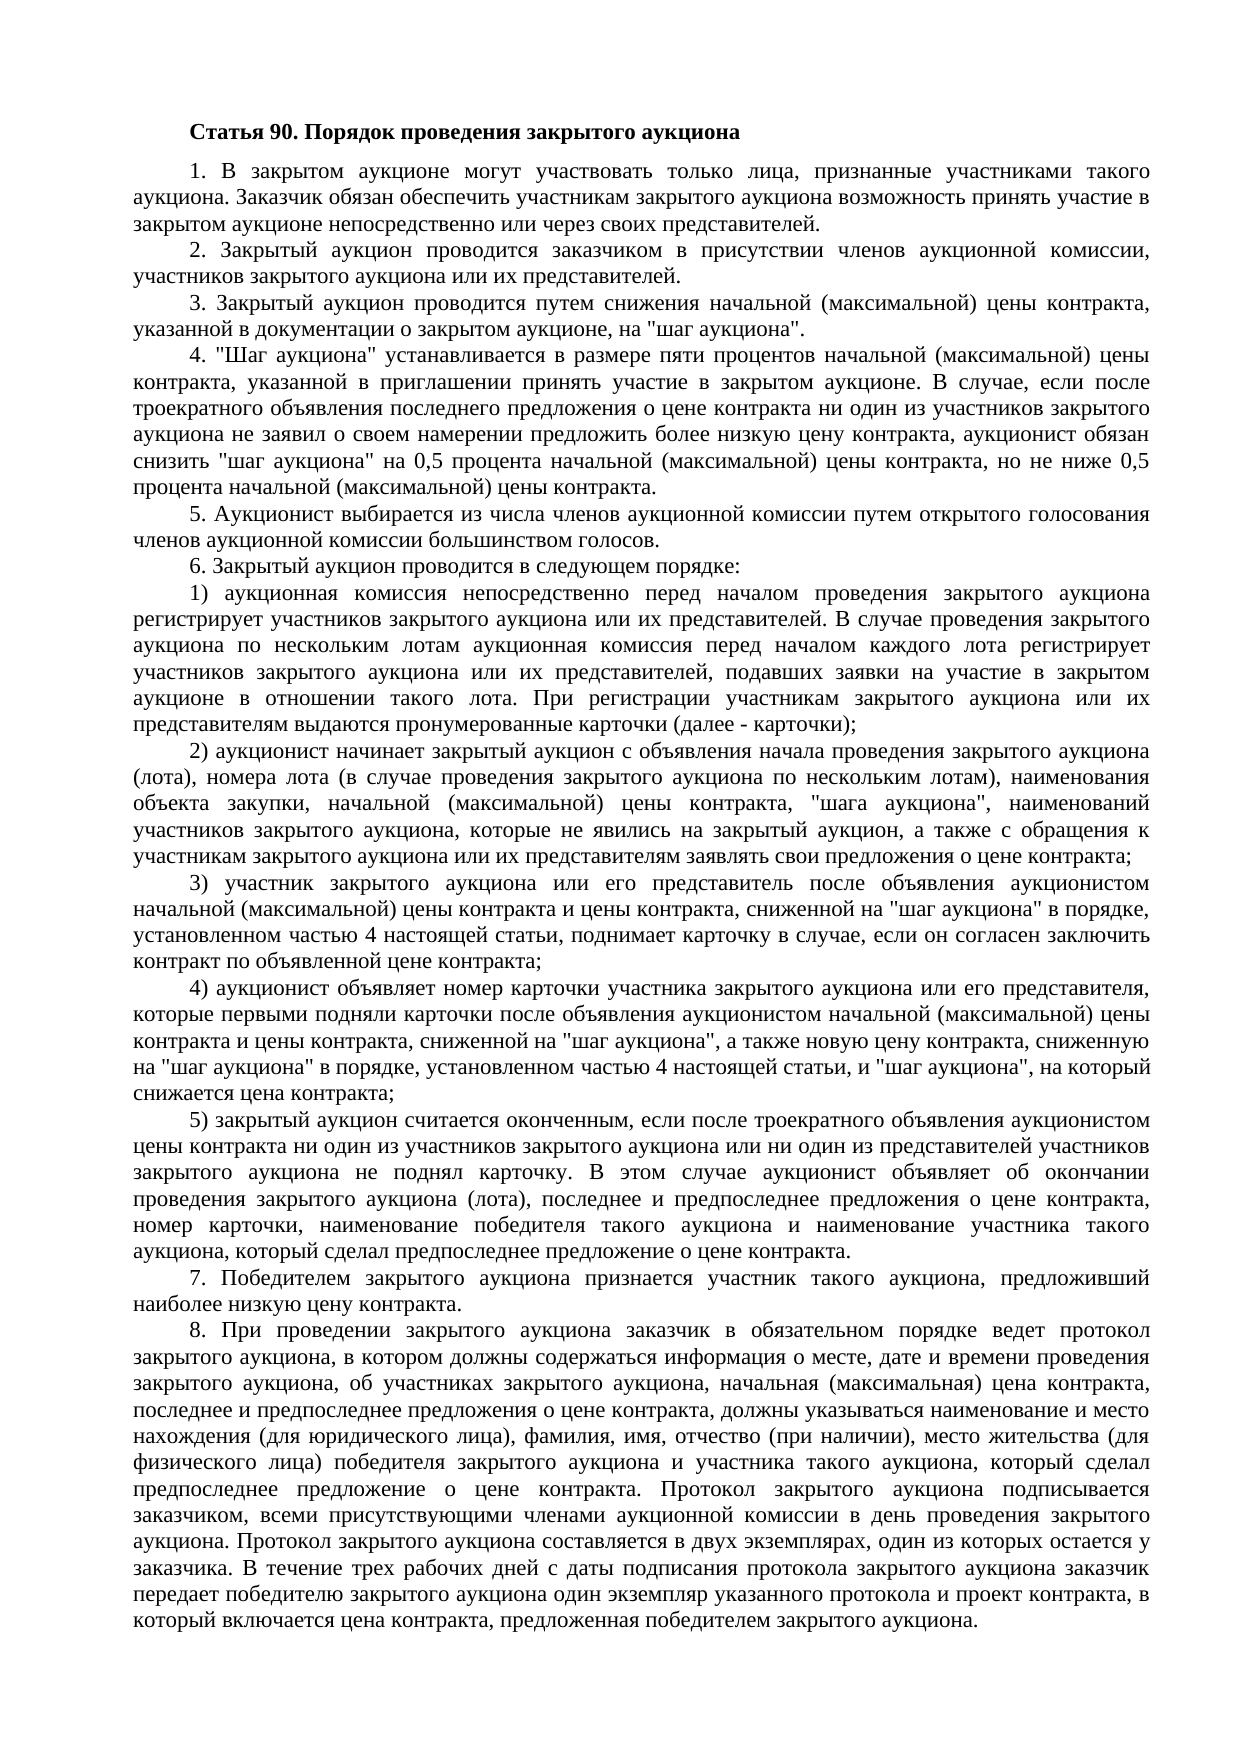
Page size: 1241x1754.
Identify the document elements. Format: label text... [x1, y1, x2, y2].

text 7. Победителем закрытого аукциона признается участник такого аукциона, предложивший наиболее низкую цену контракта. [133, 1264, 1152, 1317]
text 3. Закрытый аукцион проводится путем снижения начальной (максимальной) цены контракта, указанной в документации о закрытом аукционе, на "шаг аукциона". [133, 289, 1152, 341]
text 4) аукционист объявляет номер карточки участника закрытого аукциона или его представителя, которые первыми подняли карточки после объявления аукционистом начальной (максимальной) цены контракта и цены контракта, сниженной на "шаг аукциона", а также новую цену контракта, сниженную на "шаг аукциона" в порядке, установленном частью 4 настоящей статьи, и "шаг аукциона", на который снижается цена контракта; [133, 974, 1152, 1106]
text 2) аукционист начинает закрытый аукцион с объявления начала проведения закрытого аукциона (лота), номера лота (в случае проведения закрытого аукциона по нескольким лотам), наименования объекта закупки, начальной (максимальной) цены контракта, "шага аукциона", наименований участников закрытого аукциона, которые не явились на закрытый аукцион, а также с обращения к участникам закрытого аукциона или их представителям заявлять свои предложения о цене контракта; [133, 737, 1152, 868]
text 1. В закрытом аукционе могут участвовать только лица, признанные участниками такого аукциона. Заказчик обязан обеспечить участникам закрытого аукциона возможность принять участие в закрытом аукционе непосредственно или через своих представителей. [133, 157, 1152, 236]
text 6. Закрытый аукцион проводится в следующем порядке: [133, 552, 1152, 579]
text 5) закрытый аукцион считается оконченным, если после троекратного объявления аукционистом цены контракта ни один из участников закрытого аукциона или ни один из представителей участников закрытого аукциона не поднял карточку. В этом случае аукционист объявляет об окончании проведения закрытого аукциона (лота), последнее и предпоследнее предложения о цене контракта, номер карточки, наименование победителя такого аукциона и наименование участника такого аукциона, который сделал предпоследнее предложение о цене контракта. [133, 1106, 1152, 1264]
text 1) аукционная комиссия непосредственно перед началом проведения закрытого аукциона регистрирует участников закрытого аукциона или их представителей. В случае проведения закрытого аукциона по нескольким лотам аукционная комиссия перед началом каждого лота регистрирует участников закрытого аукциона или их представителей, подавших заявки на участие в закрытом аукционе в отношении такого лота. При регистрации участникам закрытого аукциона или их представителям выдаются пронумерованные карточки (далее - карточки); [133, 579, 1152, 737]
text Статья 90. Порядок проведения закрытого аукциона [133, 118, 1152, 144]
text 8. При проведении закрытого аукциона заказчик в обязательном порядке ведет протокол закрытого аукциона, в котором должны содержаться информация о месте, дате и времени проведения закрытого аукциона, об участниках закрытого аукциона, начальная (максимальная) цена контракта, последнее и предпоследнее предложения о цене контракта, должны указываться наименование и место нахождения (для юридического лица), фамилия, имя, отчество (при наличии), место жительства (для физического лица) победителя закрытого аукциона и участника такого аукциона, который сделал предпоследнее предложение о цене контракта. Протокол закрытого аукциона подписывается заказчиком, всеми присутствующими членами аукционной комиссии в день проведения закрытого аукциона. Протокол закрытого аукциона составляется в двух экземплярах, один из которых остается у заказчика. В течение трех рабочих дней с даты подписания протокола закрытого аукциона заказчик передает победителю закрытого аукциона один экземпляр указанного протокола и проект контракта, в который включается цена контракта, предложенная победителем закрытого аукциона. [133, 1317, 1152, 1633]
text 3) участник закрытого аукциона или его представитель после объявления аукционистом начальной (максимальной) цены контракта и цены контракта, сниженной на "шаг аукциона" в порядке, установленном частью 4 настоящей статьи, поднимает карточку в случае, если он согласен заключить контракт по объявленной цене контракта; [133, 868, 1152, 974]
text 5. Аукционист выбирается из числа членов аукционной комиссии путем открытого голосования членов аукционной комиссии большинством голосов. [133, 499, 1152, 552]
text 4. "Шаг аукциона" устанавливается в размере пяти процентов начальной (максимальной) цены контракта, указанной в приглашении принять участие в закрытом аукционе. В случае, если после троекратного объявления последнего предложения о цене контракта ни один из участников закрытого аукциона не заявил о своем намерении предложить более низкую цену контракта, аукционист обязан снизить "шаг аукциона" на 0,5 процента начальной (максимальной) цены контракта, но не ниже 0,5 процента начальной (максимальной) цены контракта. [133, 341, 1152, 499]
text 2. Закрытый аукцион проводится заказчиком в присутствии членов аукционной комиссии, участников закрытого аукциона или их представителей. [133, 236, 1152, 289]
